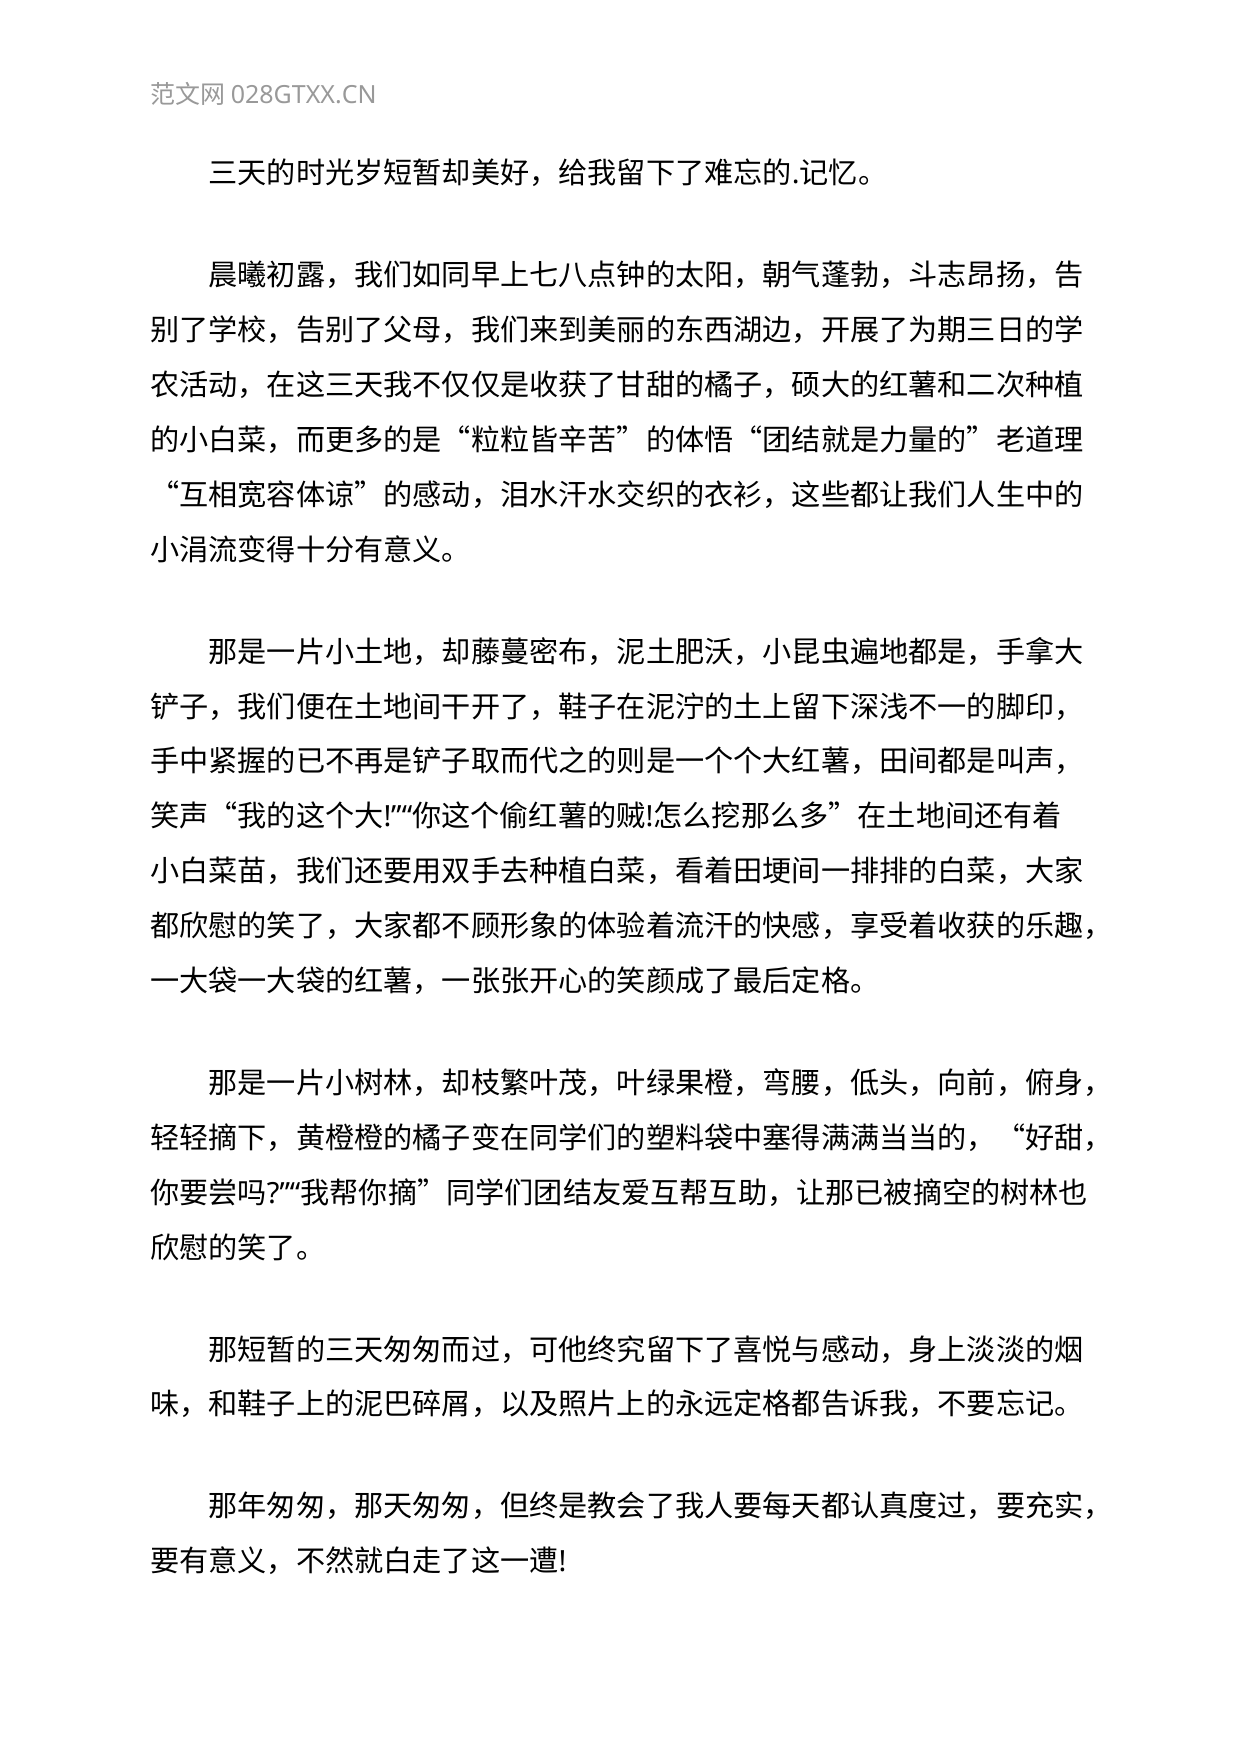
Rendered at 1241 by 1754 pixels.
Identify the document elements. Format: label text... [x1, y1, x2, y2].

text 那是一片小土地，却藤蔓密布，泥土肥沃，小昆虫遍地都是，手拿大铲子，我们便在土地间干开了，鞋子在泥泞的土上留下深浅不一的脚印，手中紧握的已不再是铲子取而代之的则是一个个大红薯，田间都是叫声，笑声“我的这个大!”“你这个偷红薯的贼!怎么挖那么多”在土地间还有着小白菜苗，我们还要用双手去种植白菜，看着田埂间一排排的白菜，大家都欣慰的笑了，大家都不顾形象的体验着流汗的快感，享受着收获的乐趣，一大袋一大袋的红薯，一张张开心的笑颜成了最后定格。 [150, 628, 1090, 1000]
text 那是一片小树林，却枝繁叶茂，叶绿果橙，弯腰，低头，向前，俯身，轻轻摘下，黄橙橙的橘子变在同学们的塑料袋中塞得满满当当的，“好甜，你要尝吗?”“我帮你摘”同学们团结友爱互帮互助，让那已被摘空的树林也欣慰的笑了。 [150, 1059, 1090, 1267]
text 那短暂的三天匆匆而过，可他终究留下了喜悦与感动，身上淡淡的烟味，和鞋子上的泥巴碎屑，以及照片上的永远定格都告诉我，不要忘记。 [150, 1326, 1090, 1423]
text 晨曦初露，我们如同早上七八点钟的太阳，朝气蓬勃，斗志昂扬，告别了学校，告别了父母，我们来到美丽的东西湖边，开展了为期三日的学农活动，在这三天我不仅仅是收获了甘甜的橘子，硕大的红薯和二次种植的小白菜，而更多的是“粒粒皆辛苦”的体悟“团结就是力量的”老道理“互相宽容体谅”的感动，泪水汗水交织的衣衫，这些都让我们人生中的小涓流变得十分有意义。 [150, 252, 1090, 569]
text 三天的时光岁短暂却美好，给我留下了难忘的.记忆。 [150, 150, 1090, 192]
text 那年匆匆，那天匆匆，但终是教会了我人要每天都认真度过，要充实，要有意义，不然就白走了这一遭! [150, 1483, 1090, 1580]
